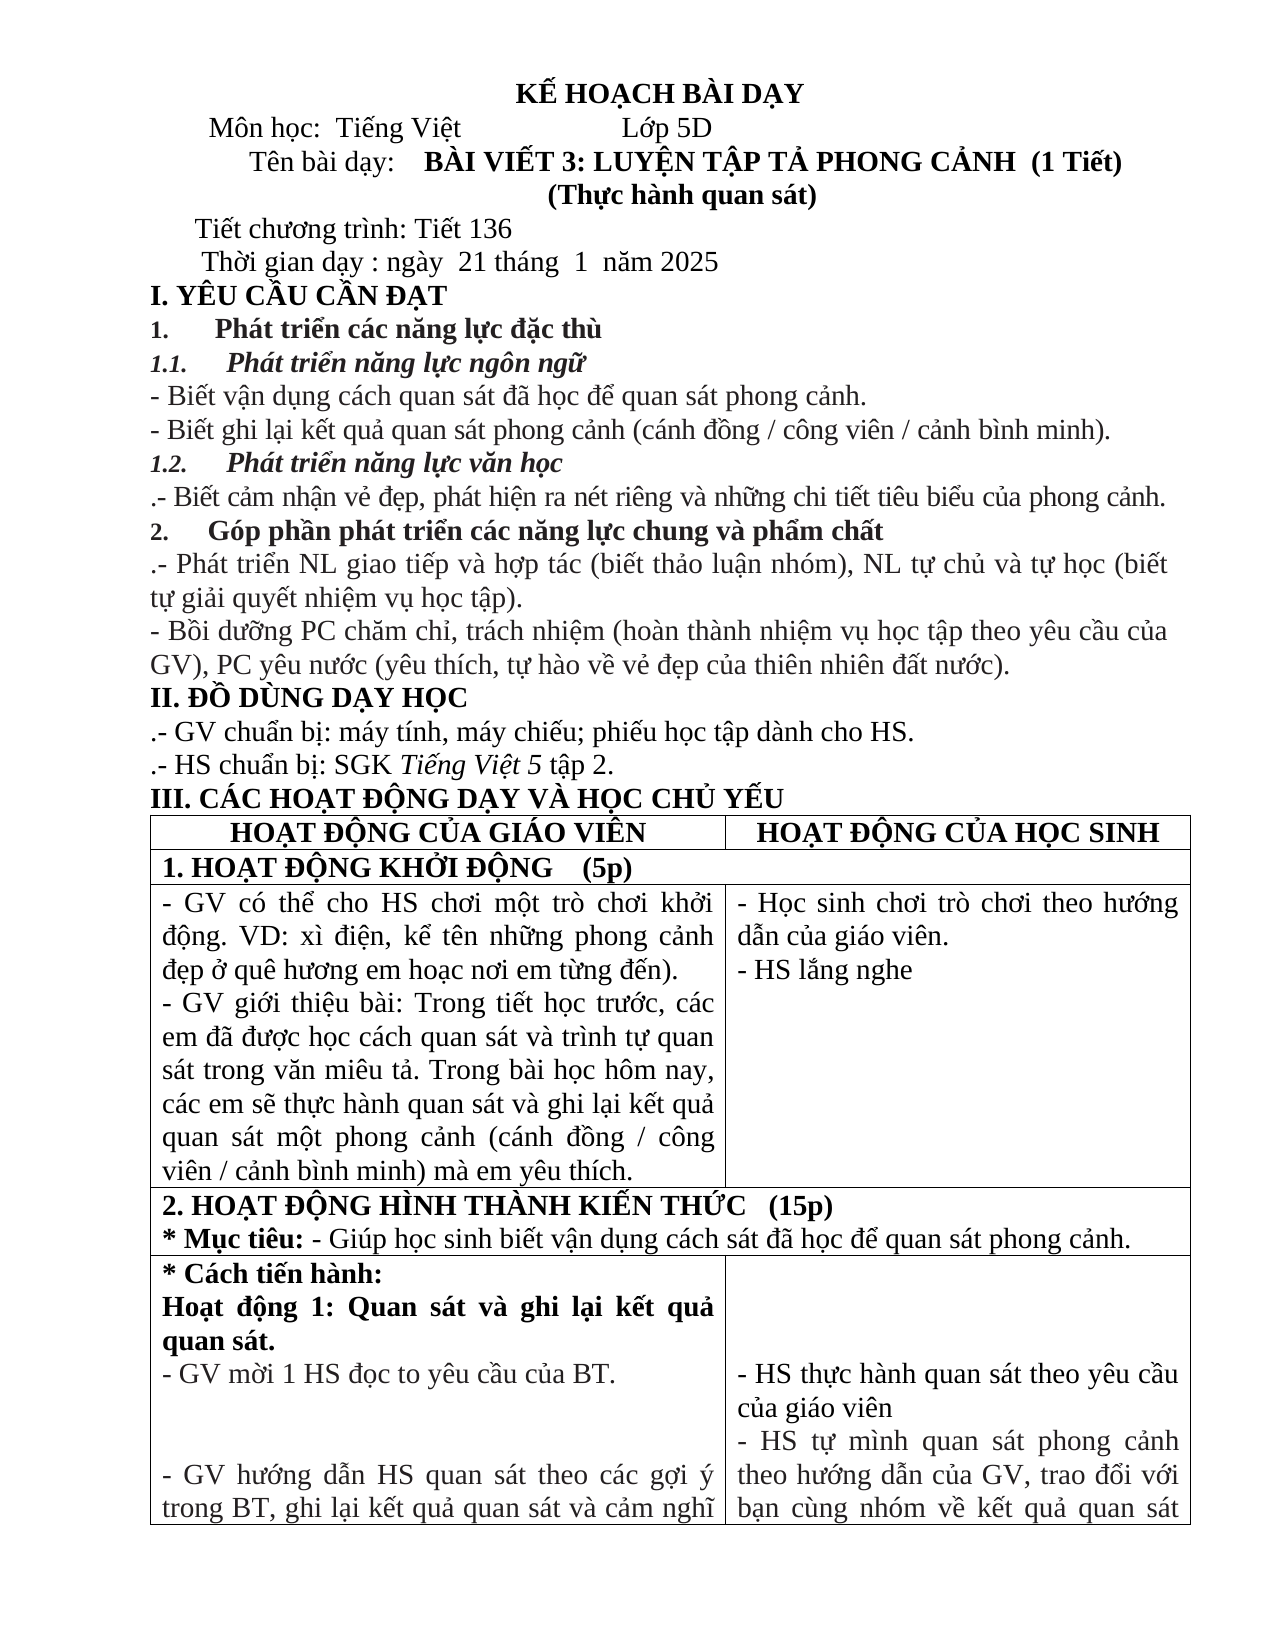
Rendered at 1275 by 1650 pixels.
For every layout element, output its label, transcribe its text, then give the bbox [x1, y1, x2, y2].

text Thời gian dạy : ngày 21 tháng 1 năm 2025 [150, 244, 1170, 278]
table_cell 1. HOẠT ĐỘNG KHỞI ĐỘNG (5p) [151, 850, 1190, 884]
text .- GV chuẩn bị: máy tính, máy chiếu; phiếu học tập dành cho HS. [150, 714, 1170, 747]
table_cell 2. HOẠT ĐỘNG HÌNH THÀNH KIẾN THỨC (15p) * Mục tiêu: - Giúp học sinh biết vận dụng cách sát đã học để quan sát phong cảnh. [151, 1188, 1190, 1255]
text (Thực hành quan sát) [150, 177, 1170, 211]
text Môn học: Tiếng Việt Lớp 5D [150, 110, 1170, 144]
text II. ĐỒ DÙNG DẠY HỌC [150, 680, 1170, 714]
text - Biết ghi lại kết quả quan sát phong cảnh (cánh đồng / công viên / cảnh bình minh). [150, 412, 1170, 446]
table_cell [151, 1256, 725, 1524]
table_header HOẠT ĐỘNG CỦA HỌC SINH [726, 816, 1190, 849]
text Tiết chương trình: Tiết 136 [150, 211, 1170, 244]
text Tên bài dạy: BÀI VIẾT 3: LUYỆN TẬP TẢ PHONG CẢNH (1 Tiết) [150, 144, 1170, 177]
text - Bồi dưỡng PC chăm chỉ, trách nhiệm (hoàn thành nhiệm vụ học tập theo yêu cầu của GV), PC yêu nước (yêu thích, tự hào về vẻ đẹp của thiên nhiên đất nước). [150, 613, 1170, 680]
text KẾ HOẠCH BÀI DẠY [150, 77, 1170, 110]
list Góp phần phát triển các năng lực chung và phẩm chất [150, 513, 1170, 546]
table_cell - Học sinh chơi trò chơi theo hướng dẫn của giáo viên. - HS lắng nghe [726, 885, 1190, 1187]
text III. CÁC HOẠT ĐỘNG DẠY VÀ HỌC CHỦ YẾU [150, 781, 1170, 814]
text I. YÊU CẦU CẦN ĐẠT [150, 278, 1170, 311]
table_cell - GV có thể cho HS chơi một trò chơi khởi động. VD: xì điện, kể tên những phong cảnh đẹp ở quê hương em hoạc nơi em từng đến). - GV giới thiệu bài: Trong tiết học trước, các em đã được học cách quan sát và trình tự quan sát trong văn miêu tả. Trong bài học hôm nay, các em sẽ thực hành quan sát và ghi lại kết quả quan sát một phong cảnh (cánh đồng / công viên / cảnh bình minh) mà em yêu thích. [151, 885, 725, 1187]
subtitle Phát triển các năng lực đặc thù [150, 311, 1170, 345]
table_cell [726, 1256, 1190, 1524]
text .- Phát triển NL giao tiếp và hợp tác (biết thảo luận nhóm), NL tự chủ và tự học (biết tự giải quyết nhiệm vụ học tập). [150, 546, 1170, 613]
text .- HS chuẩn bị: SGK Tiếng Việt 5 tập 2. [150, 747, 1170, 781]
table_header HOẠT ĐỘNG CỦA GIÁO VIÊN [151, 816, 725, 849]
text - Biết vận dụng cách quan sát đã học để quan sát phong cảnh. [150, 378, 1170, 412]
list Phát triển năng lực ngôn ngữ [150, 345, 1170, 378]
list Phát triển năng lực văn học [150, 446, 1170, 479]
text .- Biết cảm nhận vẻ đẹp, phát hiện ra nét riêng và những chi tiết tiêu biểu của phong cảnh. [150, 479, 1170, 513]
